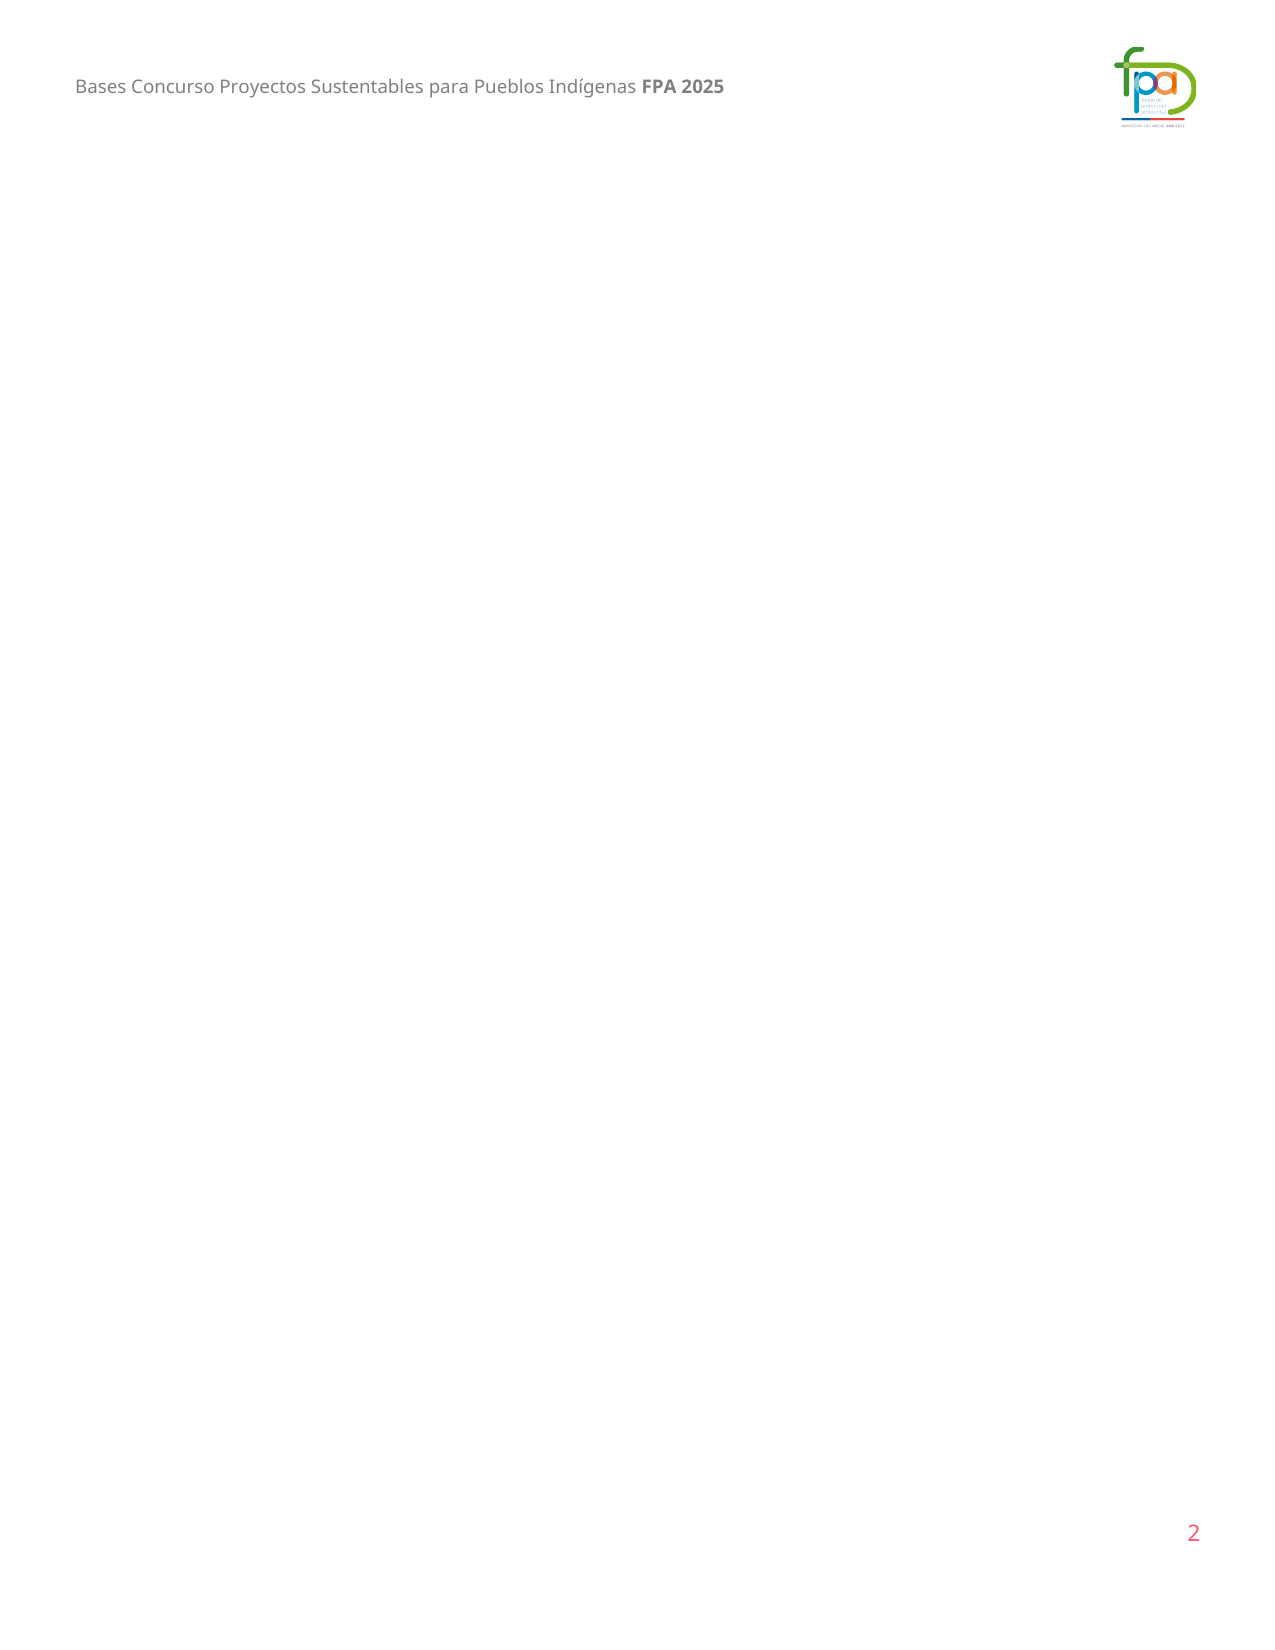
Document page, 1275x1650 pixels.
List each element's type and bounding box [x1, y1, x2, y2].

picture [1114, 47, 1197, 129]
